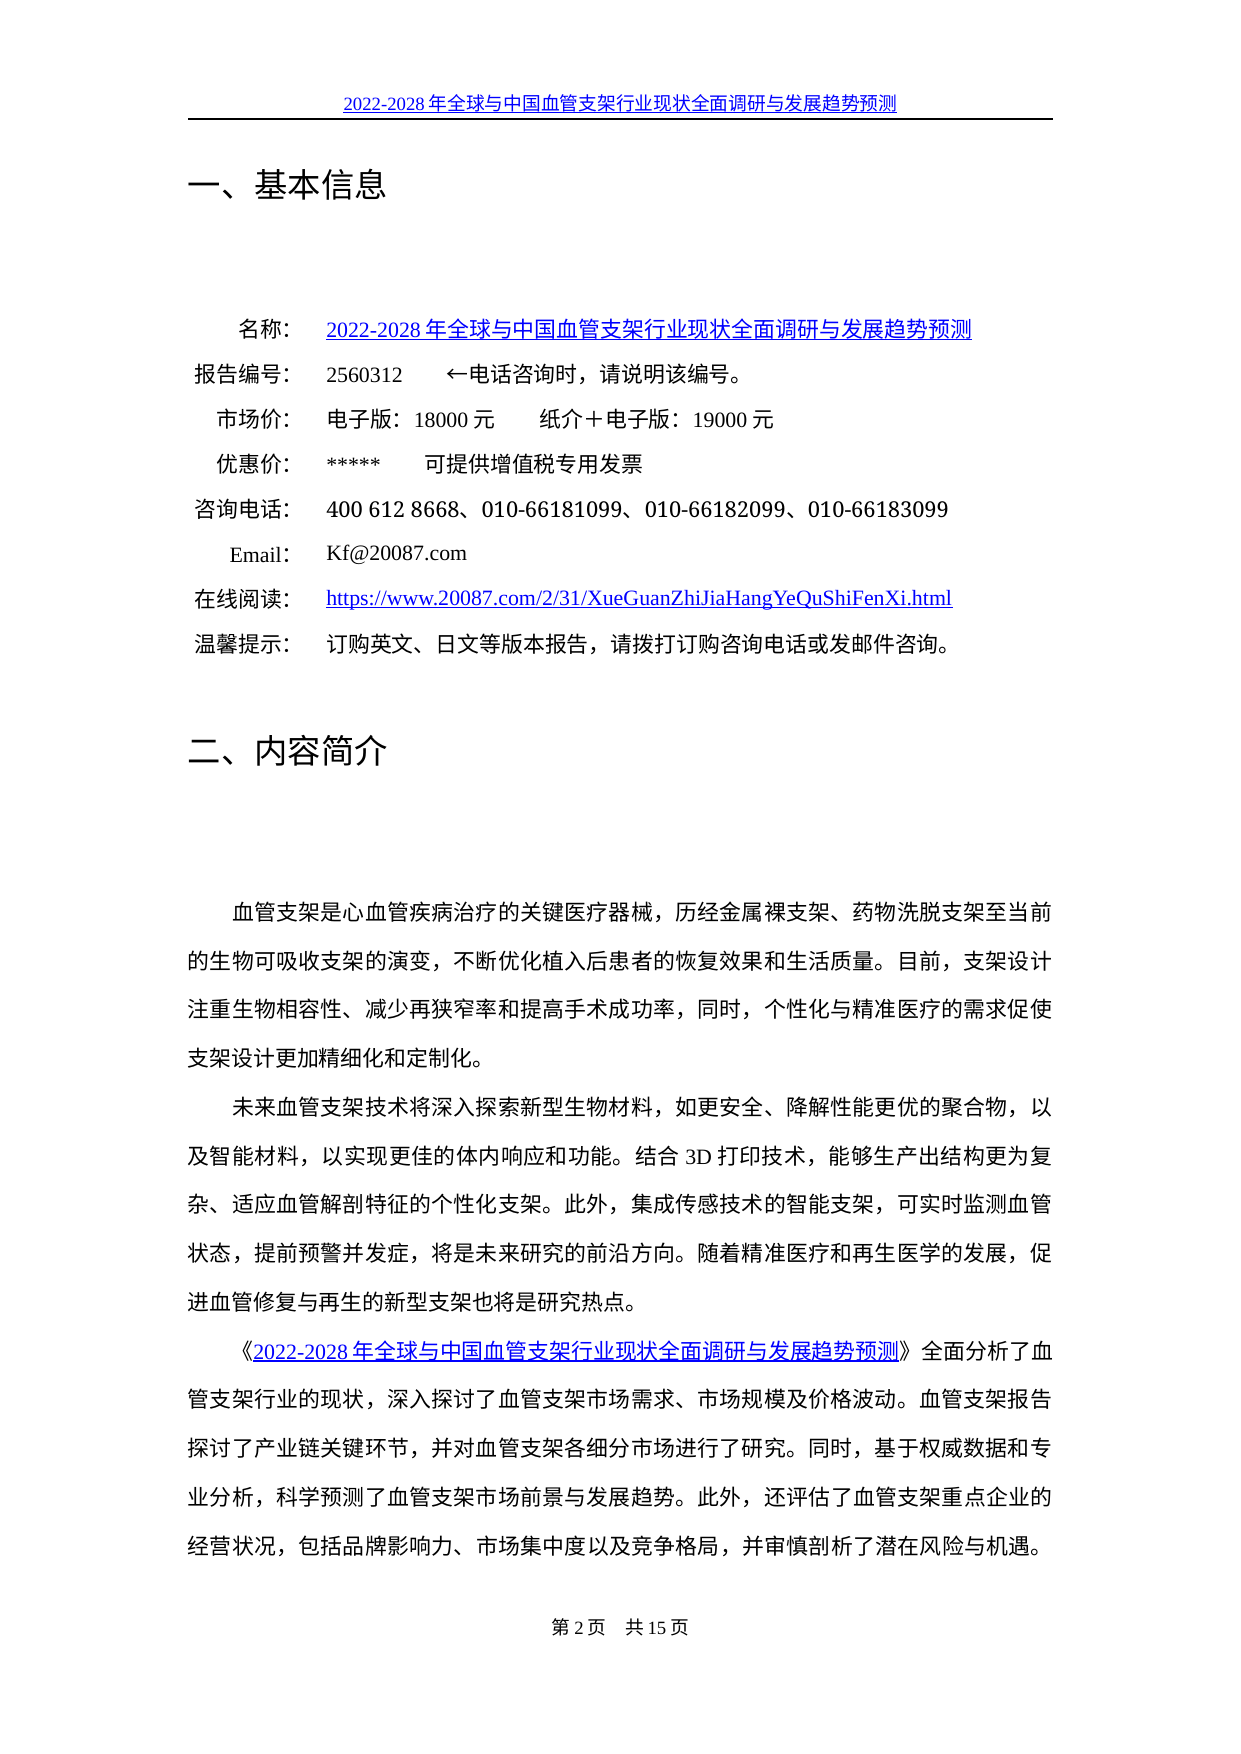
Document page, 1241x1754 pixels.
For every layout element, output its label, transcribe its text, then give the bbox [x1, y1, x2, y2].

table_cell 2560312 ←电话咨询时，请说明该编号。 [315, 357, 1073, 402]
table_cell 温馨提示： [167, 627, 315, 672]
table_cell 优惠价： [167, 447, 315, 492]
title 一、基本信息 [187, 150, 1053, 215]
table_cell 咨询电话： [167, 492, 315, 537]
table_cell 在线阅读： [167, 582, 315, 627]
table_cell 400 612 8668、010-66181099、010-66182099、010-66183099 [315, 492, 1073, 537]
table_header 2022-2028年全球与中国血管支架行业现状全面调研与发展趋势预测 [315, 312, 1073, 357]
table_cell Email： [167, 537, 315, 582]
table_cell [315, 582, 1073, 627]
table_cell ***** 可提供增值税专用发票 [315, 447, 1073, 492]
table_cell 市场价： [167, 402, 315, 447]
table_cell 报告编号： [167, 357, 315, 402]
table_cell Kf@20087.com [315, 537, 1073, 582]
title 二、内容简介 [187, 717, 1053, 782]
table_cell 订购英文、日文等版本报告，请拨打订购咨询电话或发邮件咨询。 [315, 627, 1073, 672]
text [187, 894, 1053, 1561]
table_cell 电子版：18000 元 纸介＋电子版：19000 元 [315, 402, 1073, 447]
table_header 名称： [167, 312, 315, 357]
